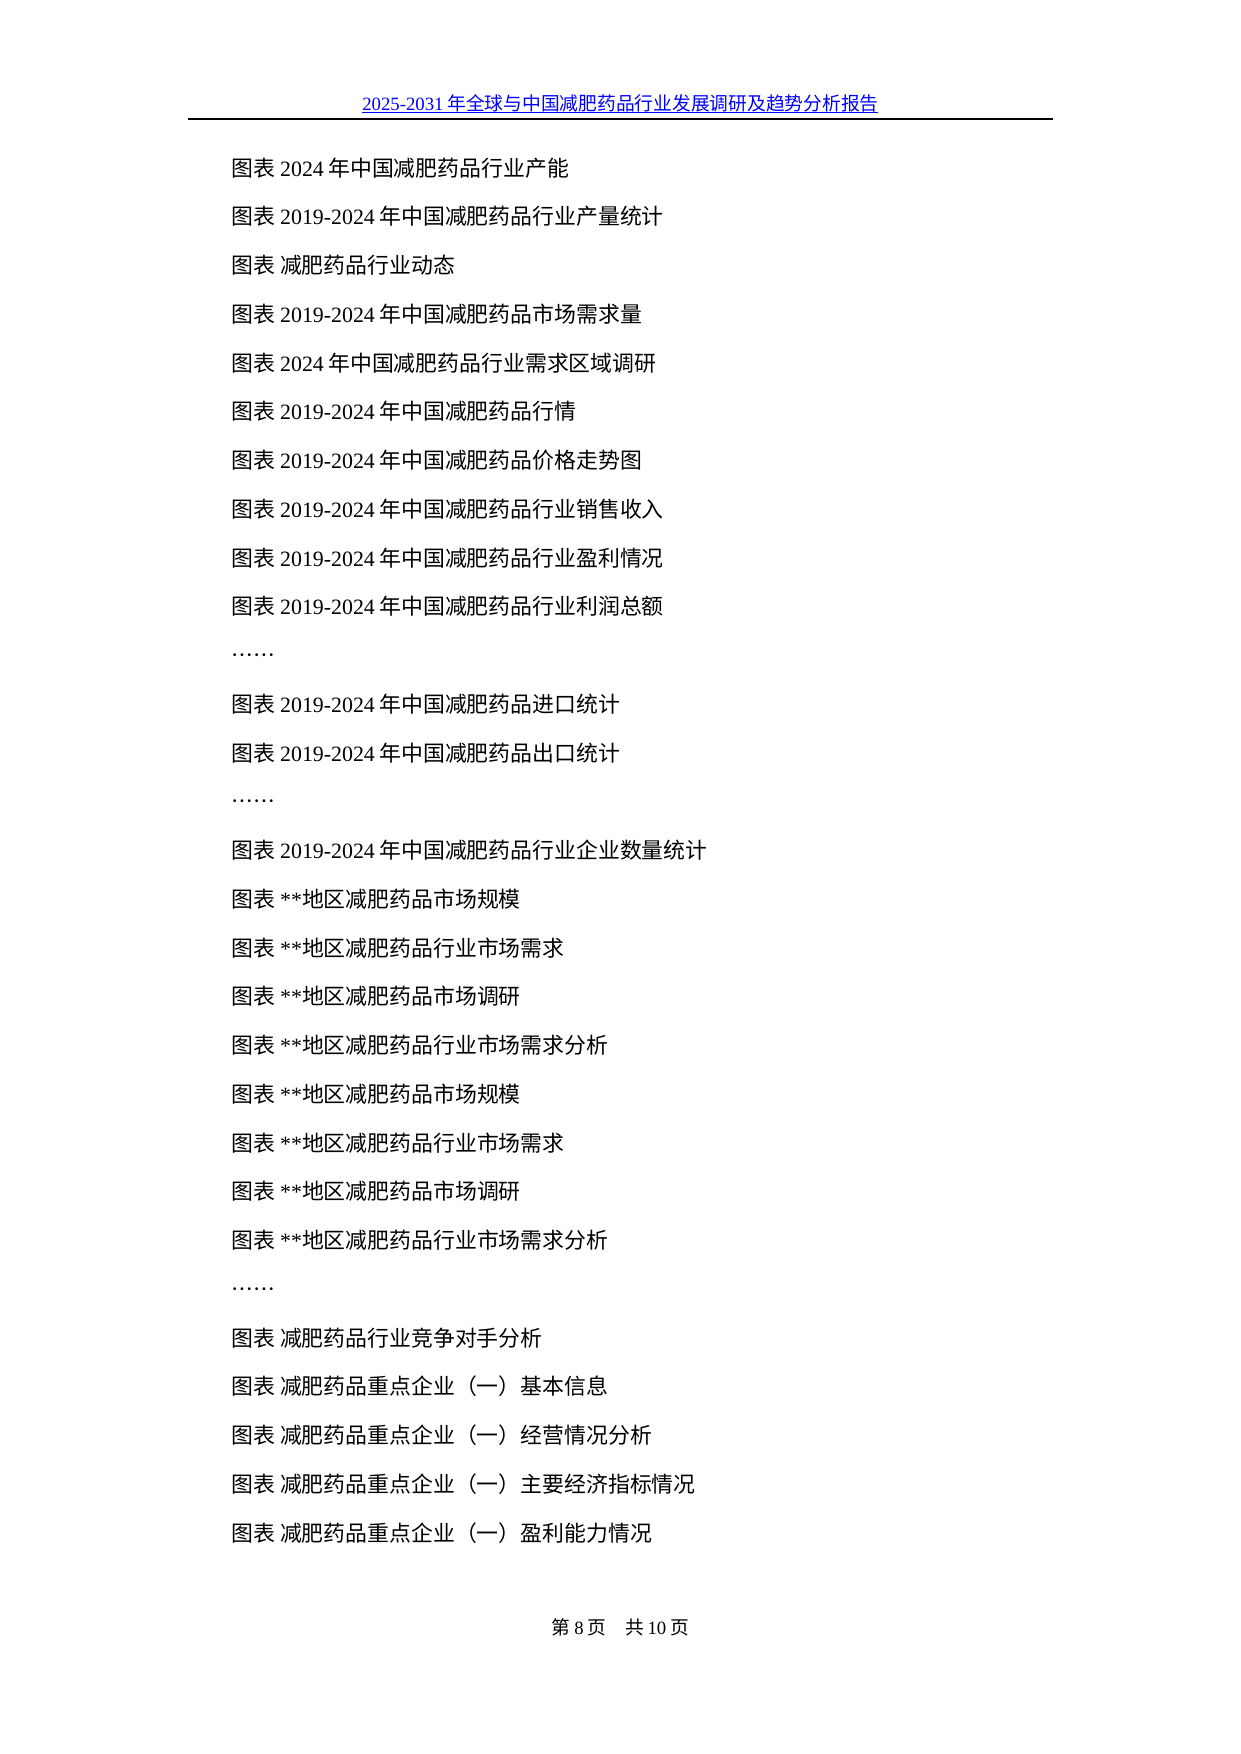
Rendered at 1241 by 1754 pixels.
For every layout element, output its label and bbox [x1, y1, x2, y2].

text [187, 150, 1053, 1548]
